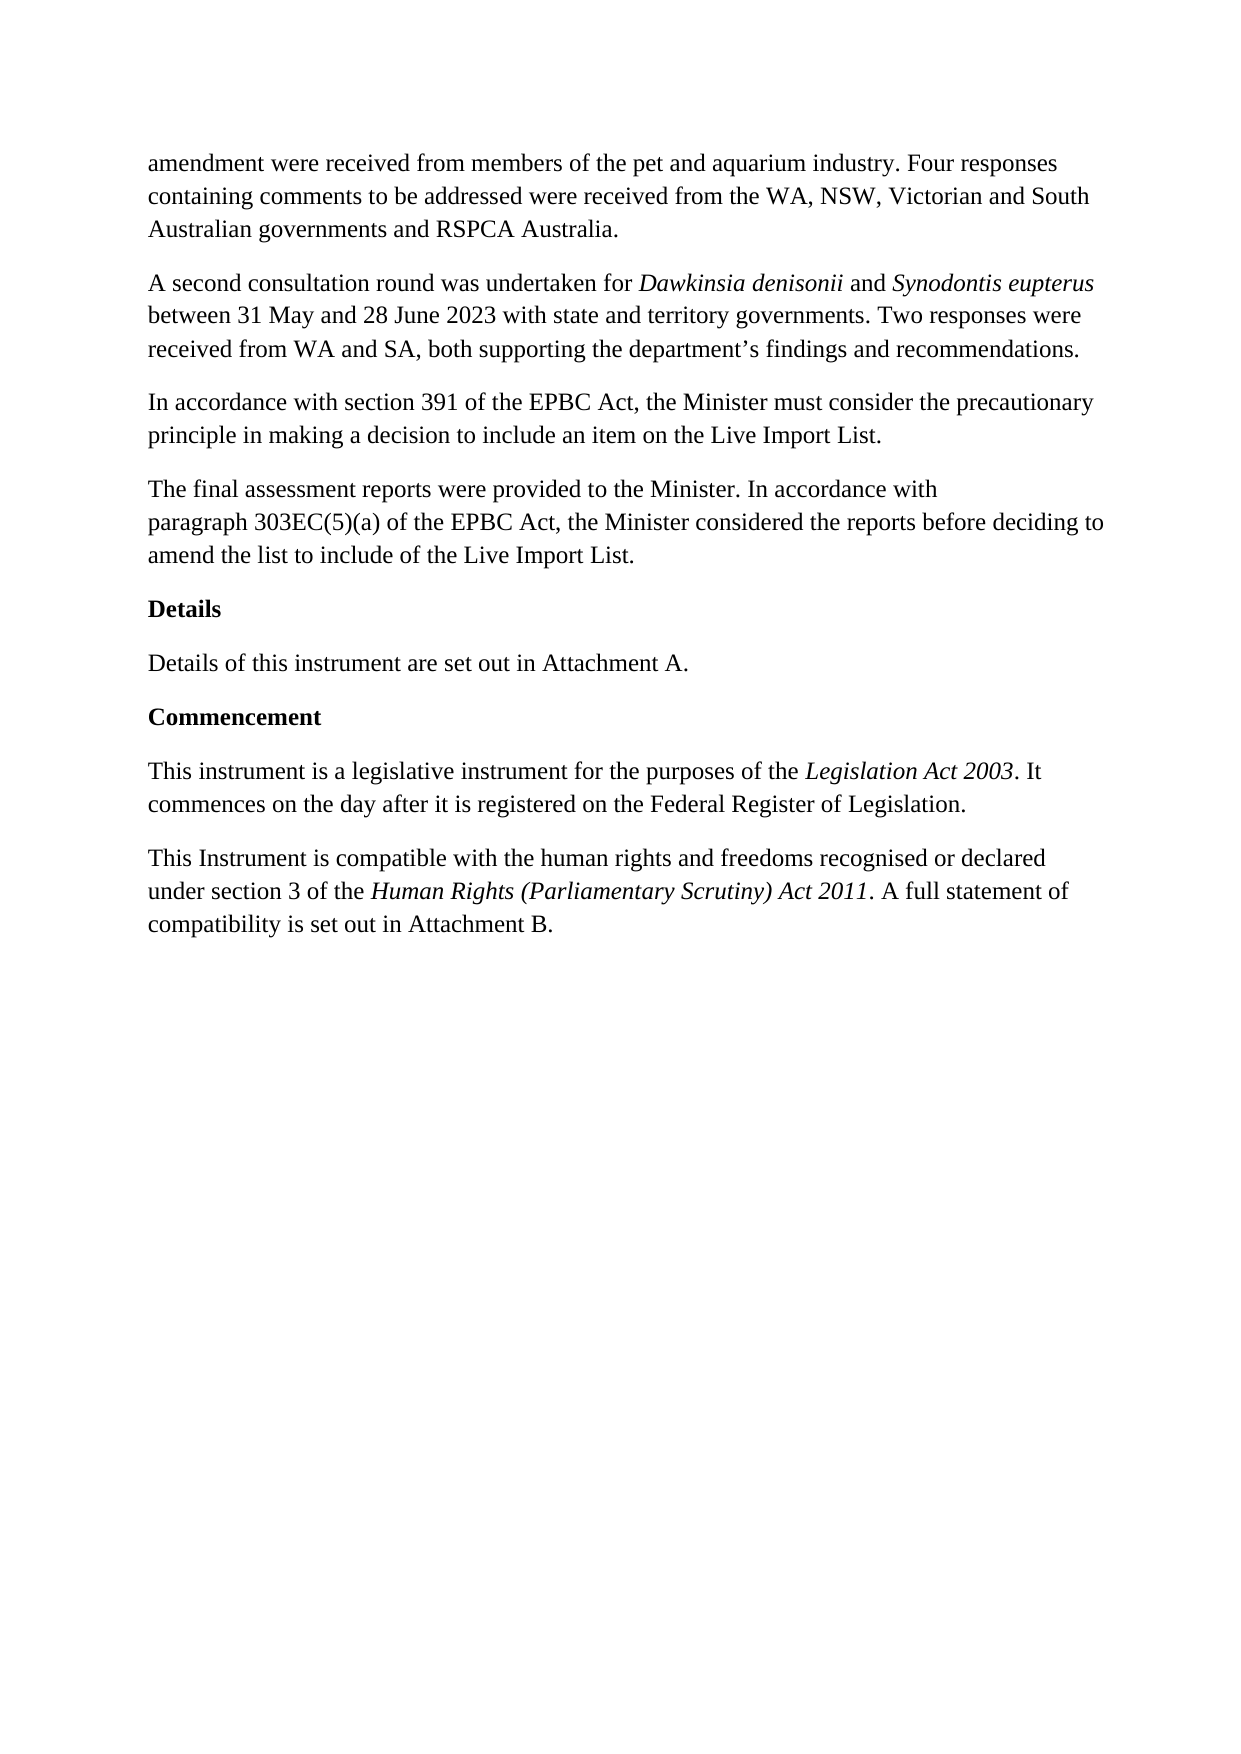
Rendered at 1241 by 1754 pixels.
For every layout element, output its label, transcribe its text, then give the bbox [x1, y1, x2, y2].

text A second consultation round was undertaken for Dawkinsia denisonii and Synodontis eupterus between 31 May and 28 June 2023 with state and territory governments. Two responses were received from WA and SA, both supporting the department’s findings and recommendations. [148, 268, 1107, 362]
list In accordance with section 391 of the EPBC Act, the Minister must consider the precautionary principle in making a decision to include an item on the Live Import List. [148, 387, 1107, 449]
list Commencement [148, 702, 1107, 731]
list This Instrument is compatible with the human rights and freedoms recognised or declared under section 3 of the Human Rights (Parliamentary Scrutiny) Act 2011. A full statement of compatibility is set out in Attachment B. [148, 843, 1107, 937]
list Details [148, 594, 1107, 623]
list The final assessment reports were provided to the Minister. In accordance with paragraph 303EC(5)(a) of the EPBC Act, the Minister considered the reports before deciding to amend the list to include of the Live Import List. [148, 474, 1107, 569]
list This instrument is a legislative instrument for the purposes of the Legislation Act 2003. It commences on the day after it is registered on the Federal Register of Legislation. [148, 756, 1107, 818]
list Details of this instrument are set out in Attachment A. [148, 648, 1107, 677]
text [148, 148, 1107, 242]
